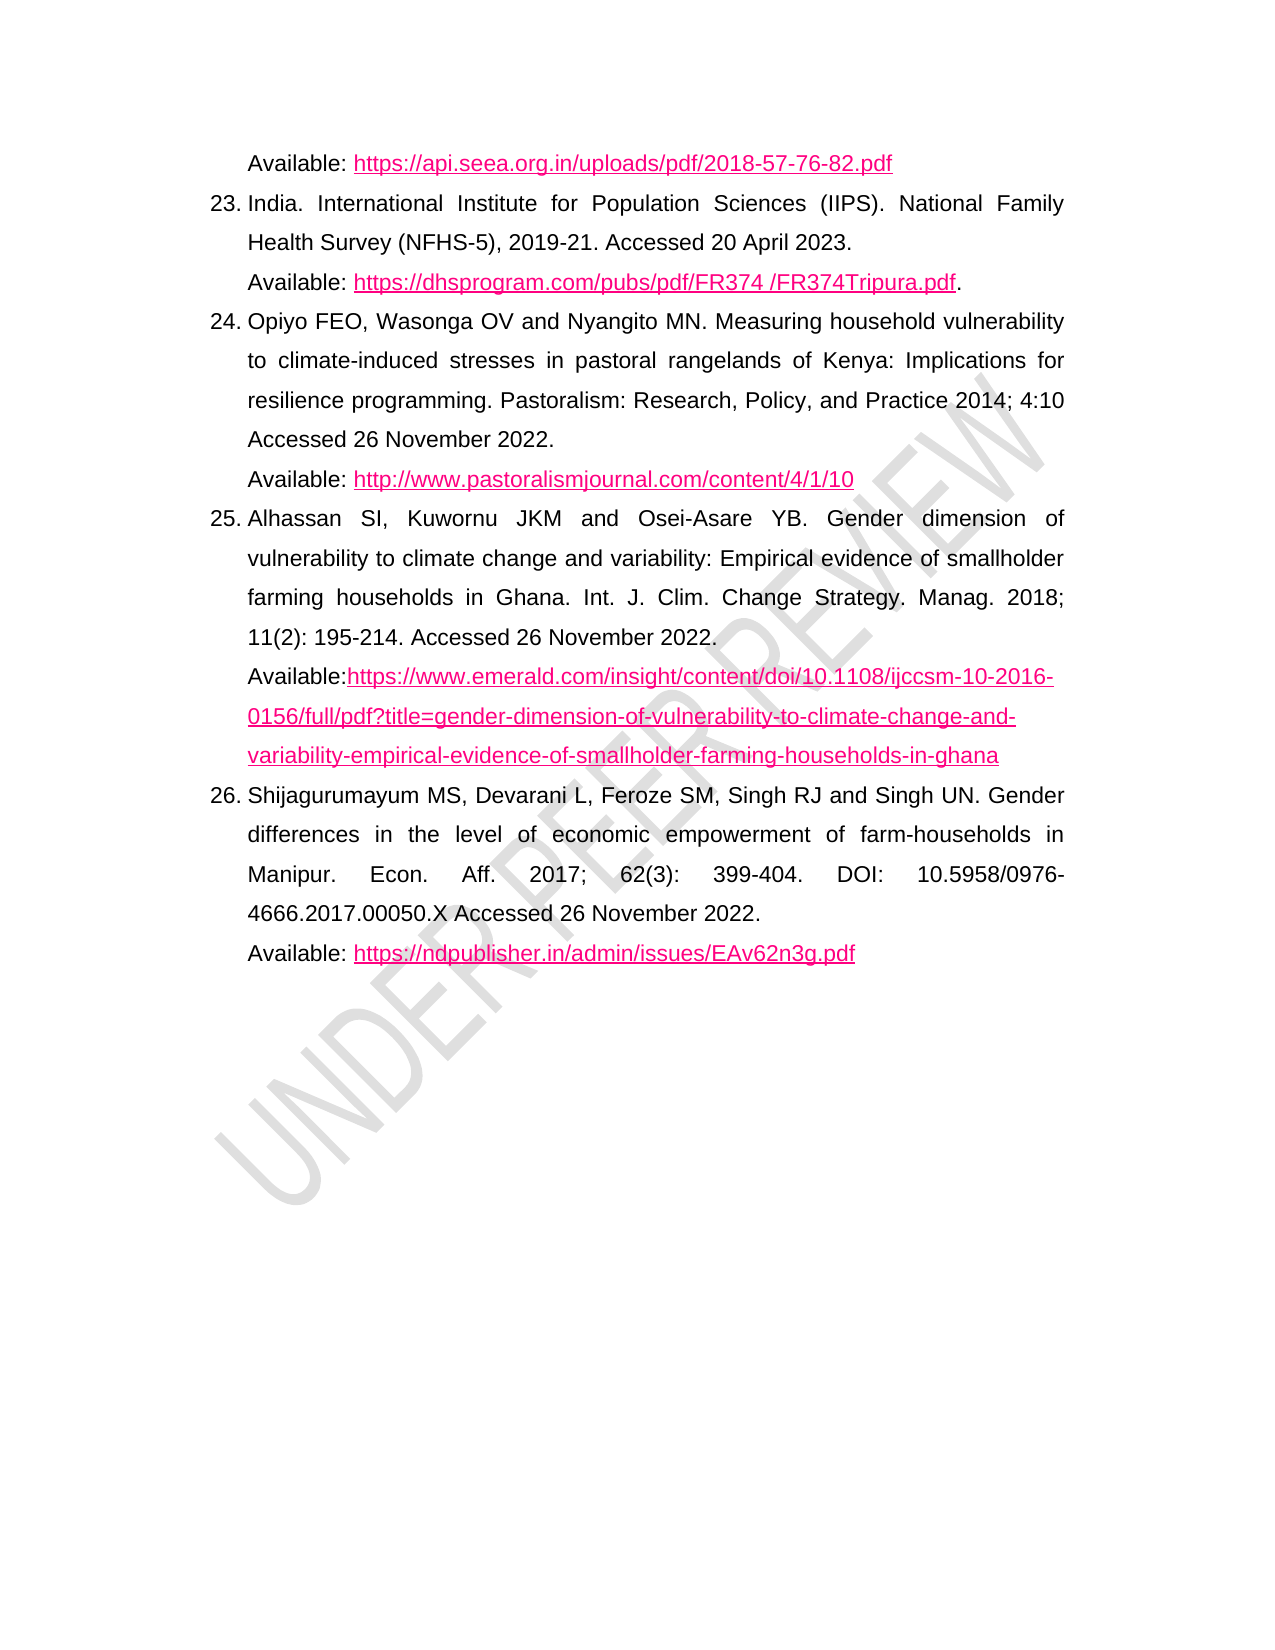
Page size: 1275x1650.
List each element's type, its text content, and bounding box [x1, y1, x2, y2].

list Available: https://ndpublisher.in/admin/issues/EAv62n3g.pdf [247, 939, 1065, 966]
list Shijagurumayum MS, Devarani L, Feroze SM, Singh RJ and Singh UN. Gender differences in the level of economic empowerment of farm-households in Manipur. Econ. Aff. 2017; 62(3): 399-404. DOI: 10.5958/0976-4666.2017.00050.X Accessed 26 November 2022. [210, 782, 1065, 926]
list Available: https://dhsprogram.com/pubs/pdf/FR374 /FR374Tripura.pdf. [247, 268, 1065, 295]
list Available: https://api.seea.org.in/uploads/pdf/2018-57-76-82.pdf [247, 150, 1065, 176]
list Available:https://www.emerald.com/insight/content/doi/10.1108/ijccsm-10-2016-0156/full/pdf?title=gender-dimension-of-vulnerability-to-climate-change-and-variability-empirical-evidence-of-smallholder-farming-households-in-ghana [247, 663, 1065, 768]
list Opiyo FEO, Wasonga OV and Nyangito MN. Measuring household vulnerability to climate-induced stresses in pastoral rangelands of Kenya: Implications for resilience programming. Pastoralism: Research, Policy, and Practice 2014; 4:10 Accessed 26 November 2022. [210, 308, 1065, 453]
list Alhassan SI, Kuwornu JKM and Osei-Asare YB. Gender dimension of vulnerability to climate change and variability: Empirical evidence of smallholder farming households in Ghana. Int. J. Clim. Change Strategy. Manag. 2018; 11(2): 195-214. Accessed 26 November 2022. [210, 505, 1065, 650]
list India. International Institute for Population Sciences (IIPS). National Family Health Survey (NFHS-5), 2019-21. Accessed 20 April 2023. [210, 189, 1065, 255]
list Available: http://www.pastoralismjournal.com/content/4/1/10 [247, 466, 1065, 492]
